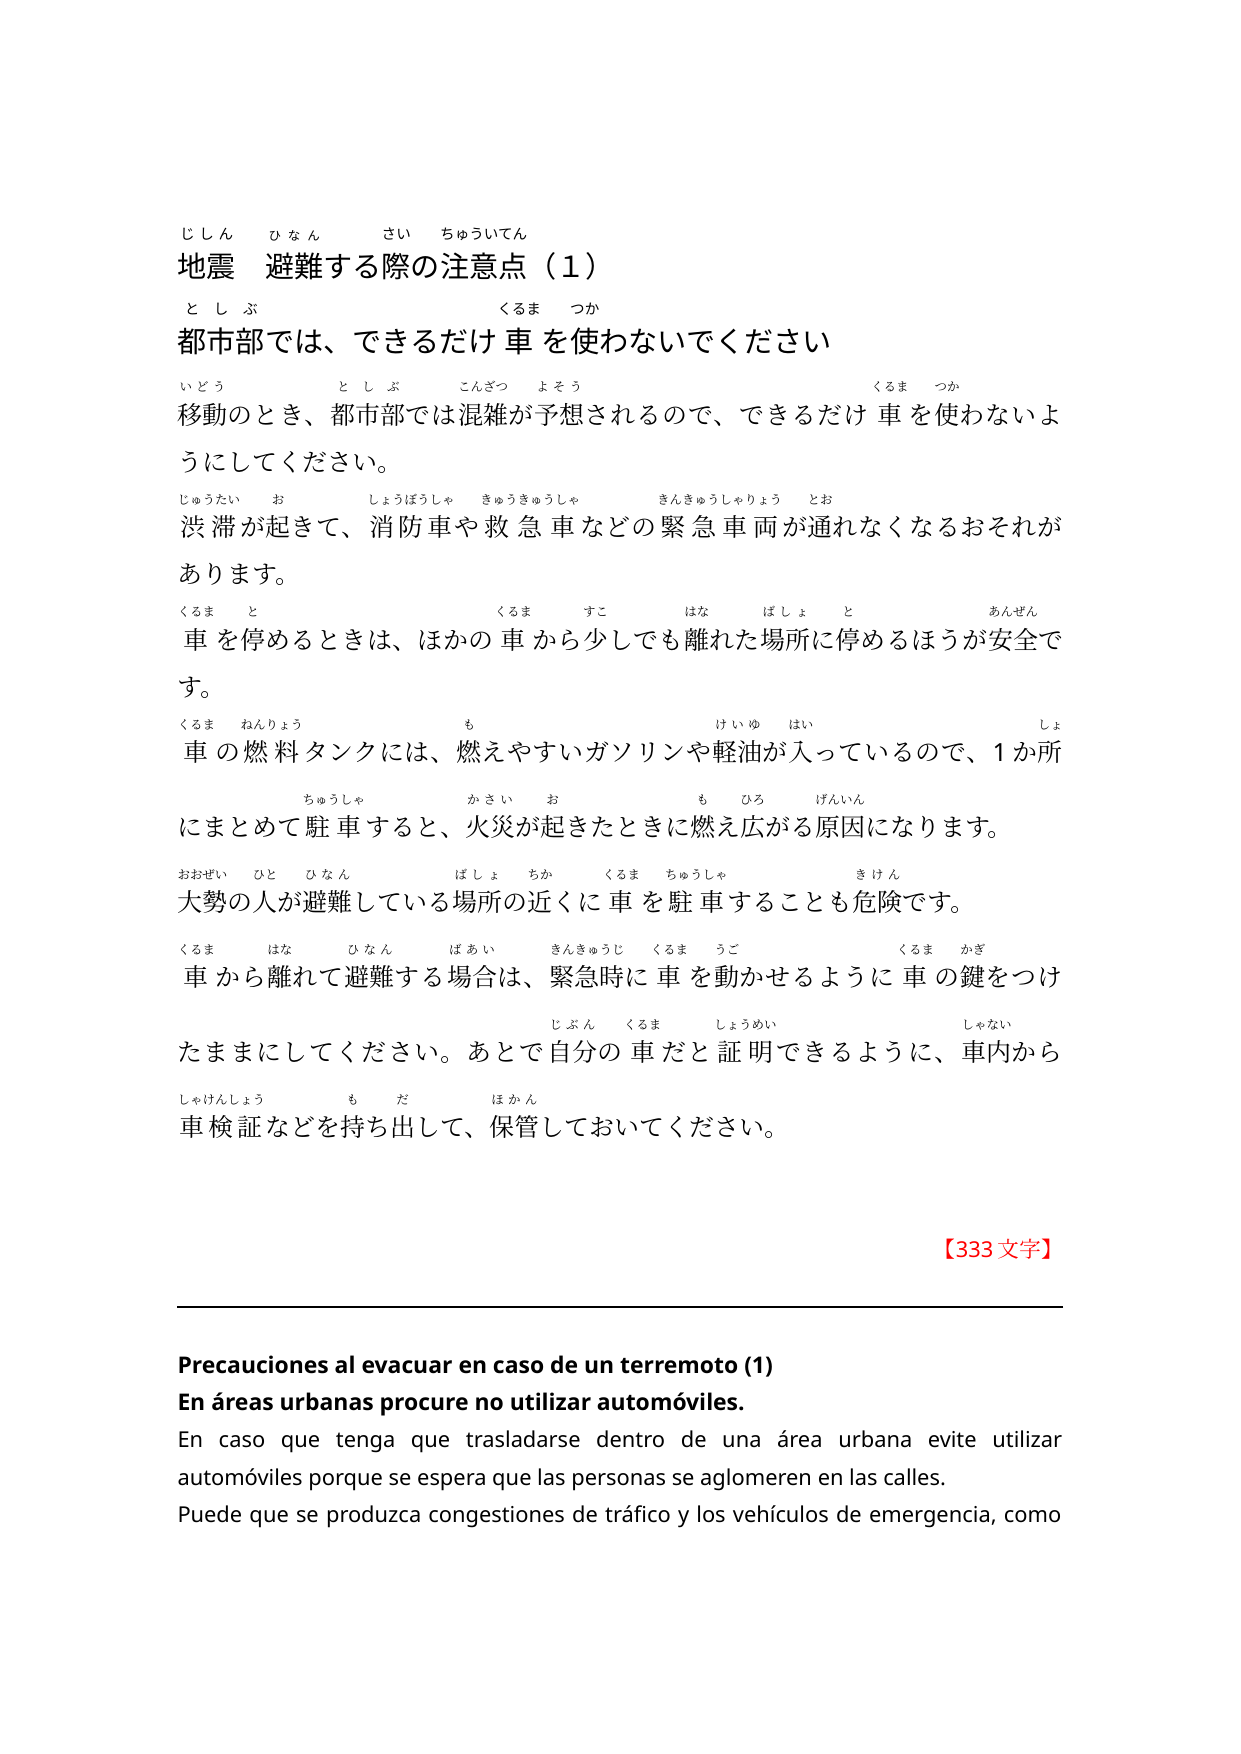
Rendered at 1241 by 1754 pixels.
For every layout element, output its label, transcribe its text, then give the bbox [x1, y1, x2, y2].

text をめるときは、ほかのからしでもれたにめるほうがです。 [177, 592, 1063, 704]
text がきて、やなどのがれなくなるおそれがあります。 [177, 479, 1063, 592]
text のタンクには、えやすいガソリンやがっているので、1かにまとめてすると、がきたときにえがるになります。 [177, 704, 1063, 854]
text のがしているのくにをすることもです。 [177, 854, 1063, 929]
text のとき、ではがされるので、できるだけをわないようにしてください。 [177, 367, 1063, 479]
text では、できるだけをわないでください [177, 292, 1063, 367]
text Precauciones al evacuar en caso de un terremoto (1) [177, 1345, 1063, 1383]
text En áreas urbanas procure no utilizar automóviles. [177, 1383, 1063, 1420]
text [177, 1495, 1063, 1533]
text En caso que tenga que trasladarse dentro de una área urbana evite utilizar automóviles porque se espera que las personas se aglomeren en las calles. [177, 1420, 1063, 1495]
text かられてするは、にをかせるようにのをつけたままにしてください。あとでのだとできるように、からなどをちして、しておいてください。 [177, 929, 1063, 1154]
text するの（１） [177, 217, 1063, 292]
text 【333文字】 [177, 1229, 1063, 1267]
